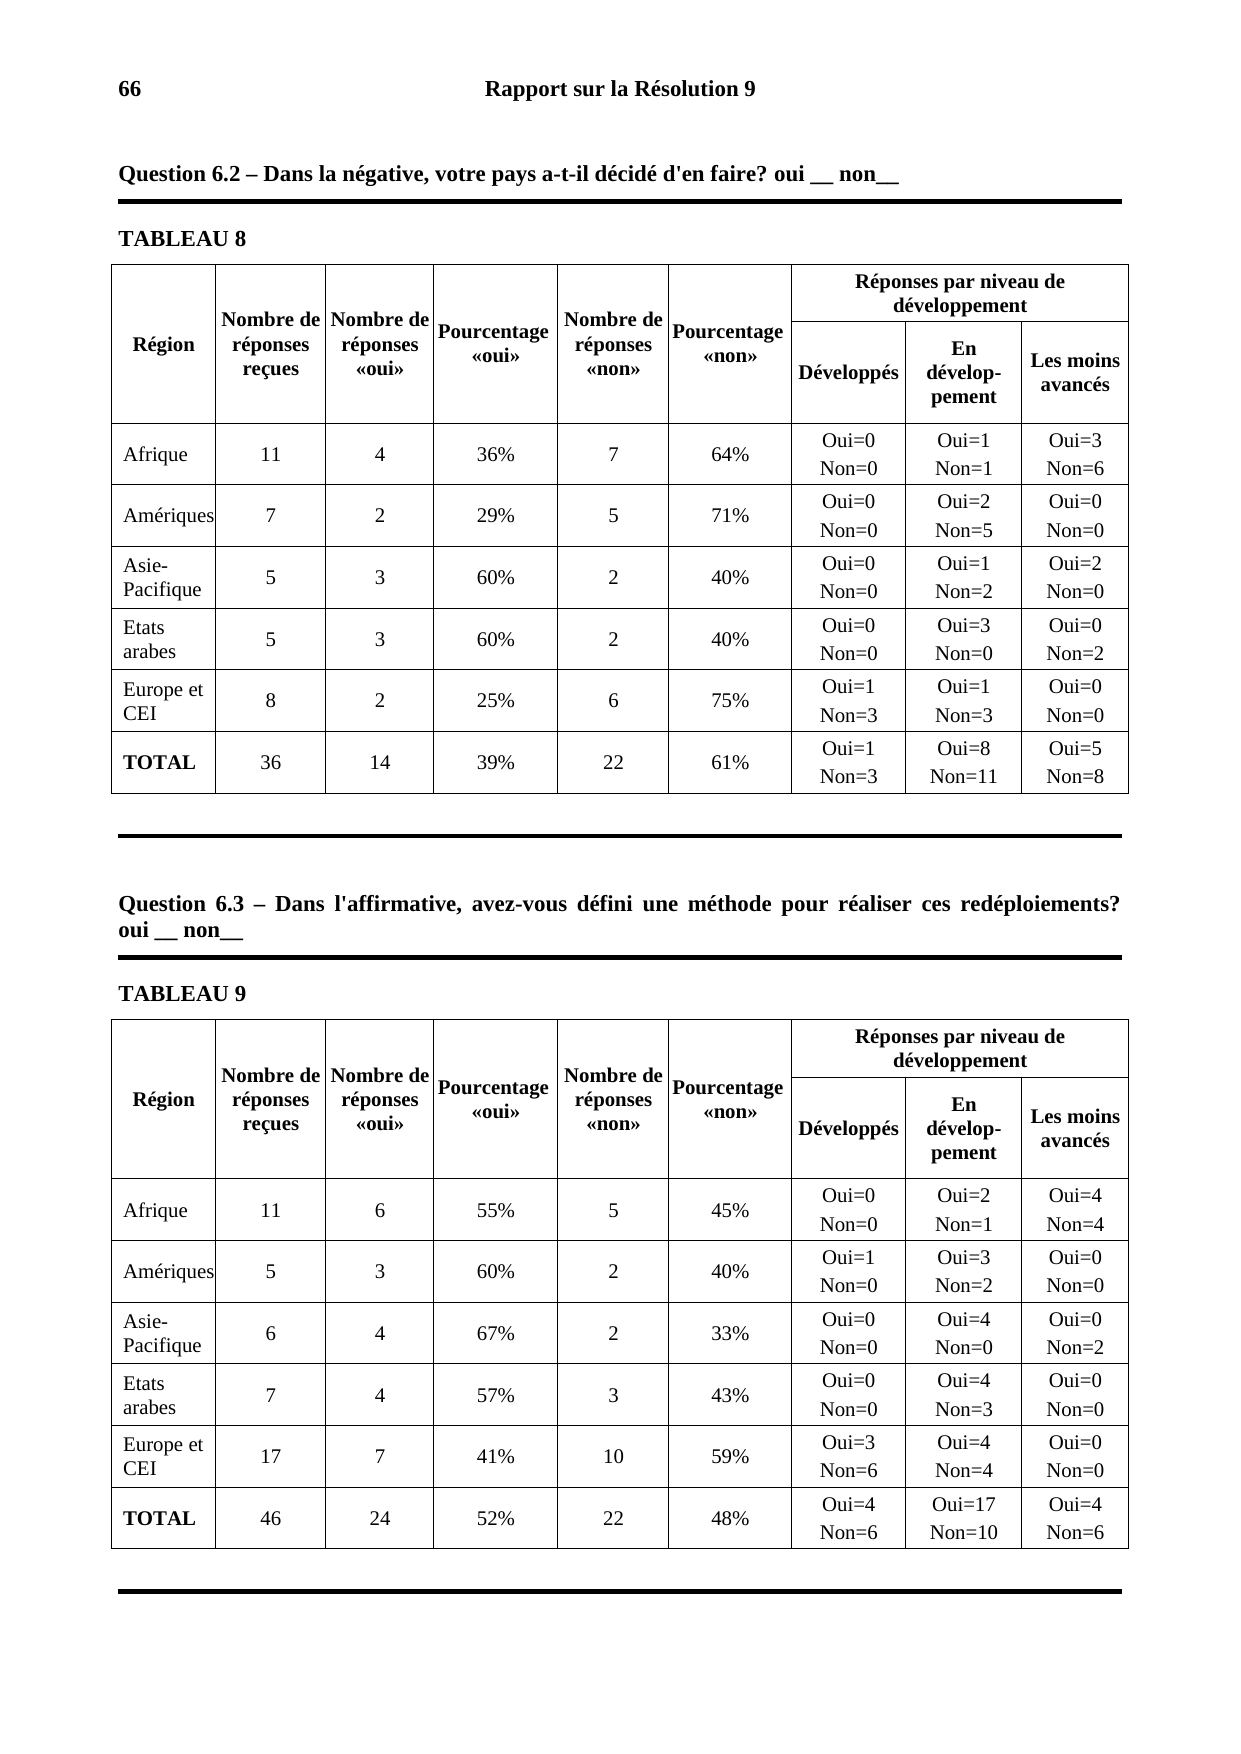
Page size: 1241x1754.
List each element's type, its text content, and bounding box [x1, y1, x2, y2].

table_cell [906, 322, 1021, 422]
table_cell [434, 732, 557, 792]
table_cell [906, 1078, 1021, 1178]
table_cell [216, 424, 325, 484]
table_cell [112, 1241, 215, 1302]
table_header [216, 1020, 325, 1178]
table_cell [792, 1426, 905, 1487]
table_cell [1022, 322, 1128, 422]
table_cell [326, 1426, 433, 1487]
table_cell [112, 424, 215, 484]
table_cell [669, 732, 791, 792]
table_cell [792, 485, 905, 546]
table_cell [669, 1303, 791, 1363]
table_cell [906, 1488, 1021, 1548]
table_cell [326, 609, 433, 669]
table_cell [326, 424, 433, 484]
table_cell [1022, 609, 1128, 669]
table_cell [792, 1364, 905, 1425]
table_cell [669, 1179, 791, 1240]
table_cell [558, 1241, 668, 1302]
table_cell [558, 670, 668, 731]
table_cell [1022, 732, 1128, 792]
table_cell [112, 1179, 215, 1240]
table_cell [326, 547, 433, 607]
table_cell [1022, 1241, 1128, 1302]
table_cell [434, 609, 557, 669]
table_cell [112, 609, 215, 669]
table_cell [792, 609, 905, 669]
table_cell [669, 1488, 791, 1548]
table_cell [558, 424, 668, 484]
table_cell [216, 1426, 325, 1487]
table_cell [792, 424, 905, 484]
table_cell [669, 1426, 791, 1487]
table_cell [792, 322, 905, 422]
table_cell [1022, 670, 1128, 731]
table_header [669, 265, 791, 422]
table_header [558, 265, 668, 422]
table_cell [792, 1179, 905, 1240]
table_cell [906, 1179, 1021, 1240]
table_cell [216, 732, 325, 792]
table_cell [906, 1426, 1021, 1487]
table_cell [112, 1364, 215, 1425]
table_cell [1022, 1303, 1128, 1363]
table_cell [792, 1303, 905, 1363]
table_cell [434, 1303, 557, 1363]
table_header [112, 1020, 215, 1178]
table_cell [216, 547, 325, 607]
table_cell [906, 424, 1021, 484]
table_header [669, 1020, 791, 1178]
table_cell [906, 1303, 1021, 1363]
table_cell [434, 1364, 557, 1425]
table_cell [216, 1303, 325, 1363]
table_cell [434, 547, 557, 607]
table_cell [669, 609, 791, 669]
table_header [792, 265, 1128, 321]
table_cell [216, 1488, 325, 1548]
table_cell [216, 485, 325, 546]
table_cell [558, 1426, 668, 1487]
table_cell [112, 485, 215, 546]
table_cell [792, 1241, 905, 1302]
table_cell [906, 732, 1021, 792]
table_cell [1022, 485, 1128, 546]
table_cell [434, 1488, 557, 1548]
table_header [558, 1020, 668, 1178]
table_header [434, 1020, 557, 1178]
text Question 6.3 – Dans l'affirmative, avez-vous défini une méthode pour réaliser ces redéploiements? oui __ non__ [118, 889, 1122, 942]
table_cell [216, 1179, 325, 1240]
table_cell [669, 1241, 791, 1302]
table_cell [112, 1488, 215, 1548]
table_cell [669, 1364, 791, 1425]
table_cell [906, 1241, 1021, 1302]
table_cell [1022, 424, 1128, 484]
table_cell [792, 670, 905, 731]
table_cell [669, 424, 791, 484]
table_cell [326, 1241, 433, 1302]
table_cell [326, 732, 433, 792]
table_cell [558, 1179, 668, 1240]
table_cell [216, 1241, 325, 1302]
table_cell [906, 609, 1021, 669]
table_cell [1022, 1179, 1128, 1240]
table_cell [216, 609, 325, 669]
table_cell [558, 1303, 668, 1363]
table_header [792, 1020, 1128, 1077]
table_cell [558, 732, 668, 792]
text Question 6.2 – Dans la négative, votre pays a-t-il décidé d'en faire? oui __ non__ [118, 160, 1122, 187]
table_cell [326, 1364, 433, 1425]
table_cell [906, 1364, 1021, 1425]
title TABLEAU 8 [118, 204, 1122, 251]
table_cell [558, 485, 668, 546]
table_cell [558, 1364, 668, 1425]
title TABLEAU 9 [118, 960, 1122, 1007]
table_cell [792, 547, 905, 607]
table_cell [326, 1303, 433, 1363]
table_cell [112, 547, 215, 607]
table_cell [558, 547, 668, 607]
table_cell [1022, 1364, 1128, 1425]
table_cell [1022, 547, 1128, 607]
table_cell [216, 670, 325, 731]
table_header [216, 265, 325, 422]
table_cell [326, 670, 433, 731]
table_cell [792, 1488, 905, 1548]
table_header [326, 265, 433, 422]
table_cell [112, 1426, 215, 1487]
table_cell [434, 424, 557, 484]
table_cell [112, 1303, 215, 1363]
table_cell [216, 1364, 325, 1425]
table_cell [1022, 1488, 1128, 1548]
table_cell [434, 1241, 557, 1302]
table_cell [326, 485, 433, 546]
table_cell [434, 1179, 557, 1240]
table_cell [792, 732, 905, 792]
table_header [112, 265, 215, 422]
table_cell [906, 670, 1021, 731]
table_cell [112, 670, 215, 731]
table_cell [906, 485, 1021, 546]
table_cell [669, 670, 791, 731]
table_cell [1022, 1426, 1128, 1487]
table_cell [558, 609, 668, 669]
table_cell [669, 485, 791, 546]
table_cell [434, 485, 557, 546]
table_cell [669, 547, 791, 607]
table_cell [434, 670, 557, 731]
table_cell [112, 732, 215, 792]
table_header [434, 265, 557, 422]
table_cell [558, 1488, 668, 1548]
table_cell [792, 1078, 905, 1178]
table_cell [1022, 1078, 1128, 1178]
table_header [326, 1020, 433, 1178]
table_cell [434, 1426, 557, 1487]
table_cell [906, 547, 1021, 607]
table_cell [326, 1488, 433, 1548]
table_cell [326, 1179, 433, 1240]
